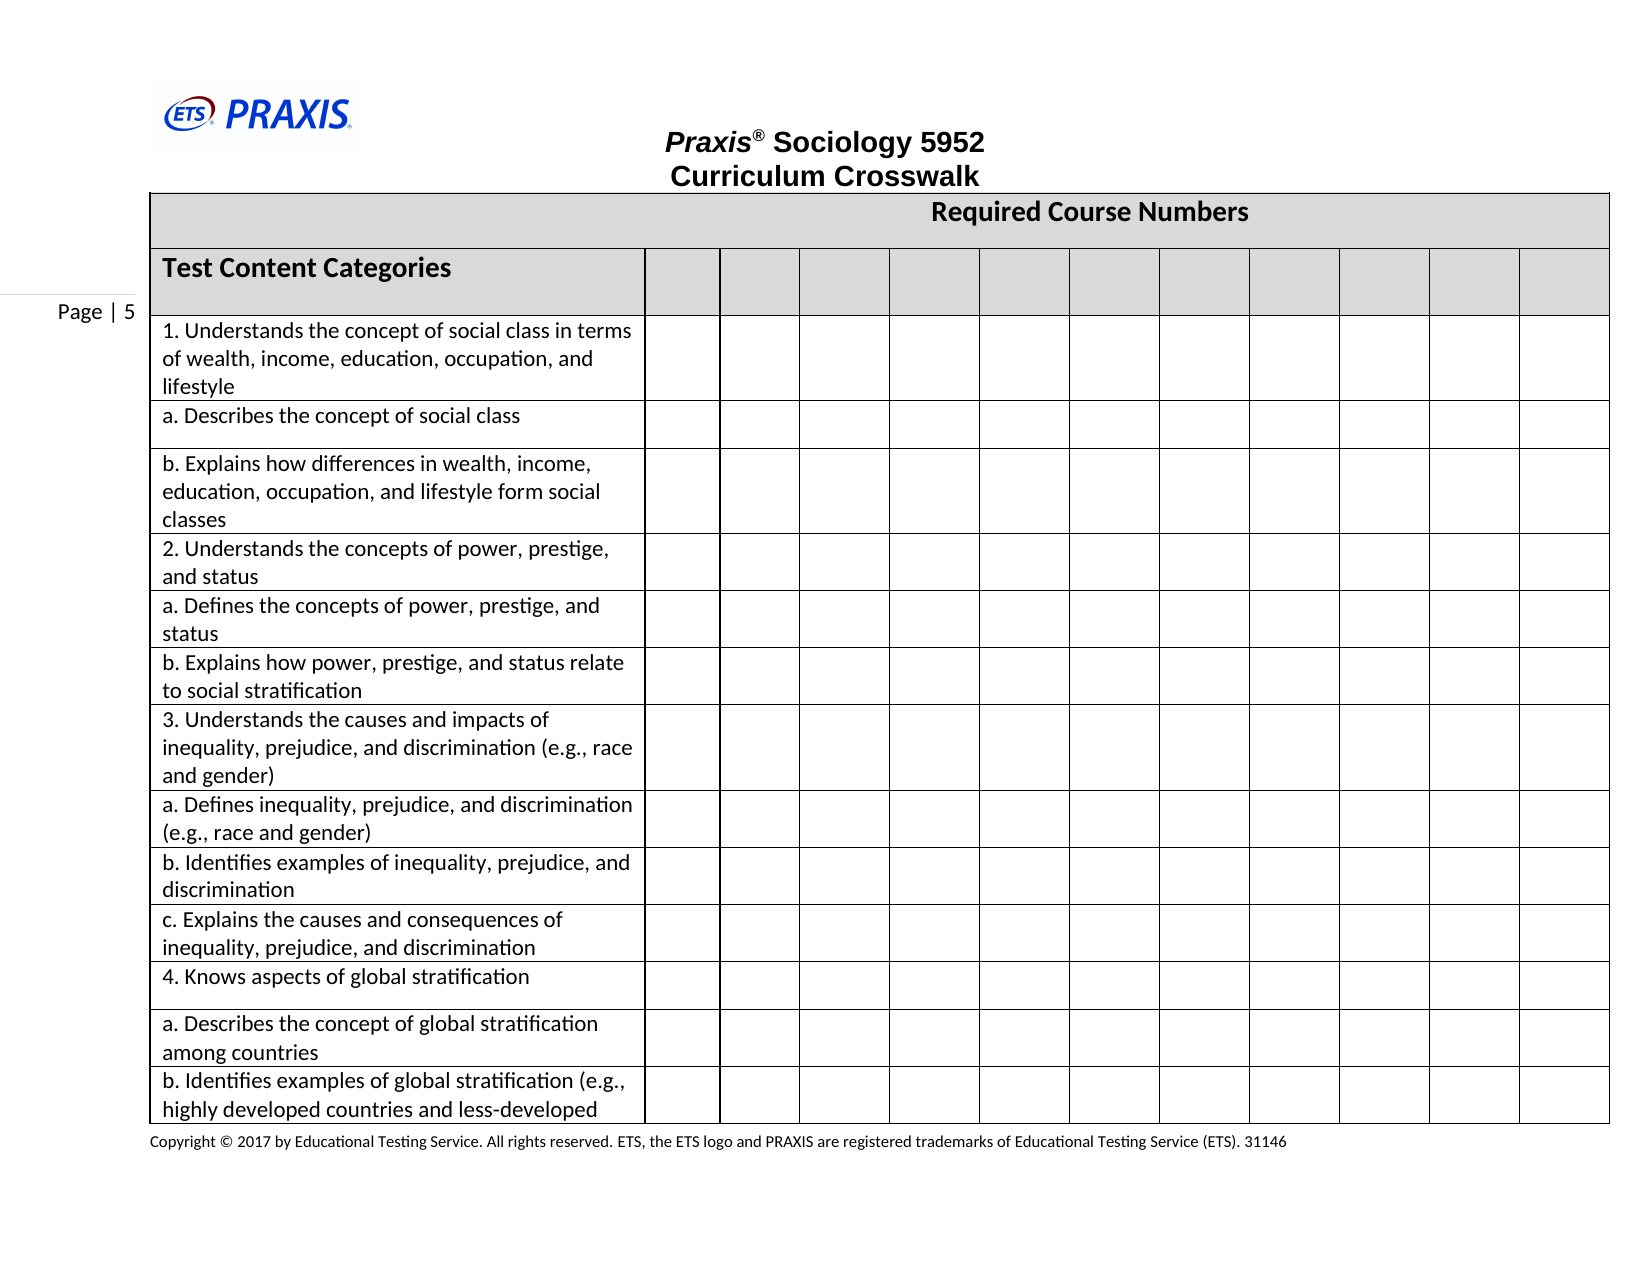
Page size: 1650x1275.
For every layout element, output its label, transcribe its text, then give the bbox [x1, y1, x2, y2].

table_cell [646, 1010, 719, 1066]
table_cell [800, 905, 889, 961]
table_cell [1340, 648, 1429, 704]
table_cell [1430, 449, 1519, 533]
table_cell [1070, 534, 1159, 590]
table_cell a. Defines inequality, prejudice, and discrimination (e.g., race and gender) [151, 791, 644, 847]
table_cell [1520, 401, 1609, 448]
table_cell a. Describes the concept of global stratification among countries [151, 1010, 644, 1066]
table_cell [1520, 449, 1609, 533]
table_cell [1340, 401, 1429, 448]
table_cell [1340, 791, 1429, 847]
table_cell [800, 648, 889, 704]
table_cell [1250, 249, 1339, 315]
table_cell [646, 705, 719, 789]
table_cell [1070, 449, 1159, 533]
table_cell [721, 534, 799, 590]
table_cell [1520, 1067, 1609, 1123]
table_cell [1250, 648, 1339, 704]
picture [150, 75, 364, 153]
table_cell [890, 1067, 979, 1123]
table_cell [1250, 401, 1339, 448]
table_cell [890, 962, 979, 1008]
table_cell [1250, 905, 1339, 961]
table_cell [1250, 962, 1339, 1008]
table_cell [721, 1067, 799, 1123]
table_cell [890, 591, 979, 647]
table_cell [1430, 316, 1519, 400]
table_cell [980, 1010, 1069, 1066]
table_cell [980, 962, 1069, 1008]
table_cell [1430, 705, 1519, 789]
table_cell [721, 648, 799, 704]
table_cell [1520, 249, 1609, 315]
table_cell [800, 791, 889, 847]
table_cell [646, 905, 719, 961]
table_cell [1520, 534, 1609, 590]
table_cell [1430, 401, 1519, 448]
table_cell [1250, 791, 1339, 847]
table_cell [1160, 962, 1249, 1008]
table_header Required Course Numbers [151, 194, 1609, 248]
table_cell [1070, 591, 1159, 647]
table_cell b. Explains how differences in wealth, income, education, occupation, and lifestyle form social classes [151, 449, 644, 533]
table_cell [1250, 705, 1339, 789]
table_cell [721, 905, 799, 961]
table_cell [1340, 705, 1429, 789]
table_cell b. Explains how power, prestige, and status relate to social stratification [151, 648, 644, 704]
table_cell [1250, 449, 1339, 533]
table_cell [800, 316, 889, 400]
table_cell [1430, 534, 1519, 590]
table_cell [721, 591, 799, 647]
table_cell [646, 648, 719, 704]
table_cell [646, 249, 719, 315]
table_cell [980, 591, 1069, 647]
table_cell [721, 848, 799, 904]
table_cell [1520, 848, 1609, 904]
table_cell [1160, 1067, 1249, 1123]
table_cell b. Identifies examples of inequality, prejudice, and discrimination [151, 848, 644, 904]
table_cell [721, 705, 799, 789]
table_cell [1250, 316, 1339, 400]
table_cell [800, 249, 889, 315]
table_cell [1520, 905, 1609, 961]
table_cell [1340, 1067, 1429, 1123]
table_cell [980, 905, 1069, 961]
table_cell [800, 401, 889, 448]
table_cell [890, 316, 979, 400]
table_cell [800, 1067, 889, 1123]
table_cell [980, 705, 1069, 789]
table_cell [1070, 905, 1159, 961]
table_cell [1430, 962, 1519, 1008]
table_cell [646, 848, 719, 904]
table_cell [721, 1010, 799, 1066]
table_cell [721, 401, 799, 448]
table_cell [1160, 249, 1249, 315]
table_cell [890, 534, 979, 590]
table_cell b. Identifies examples of global stratification (e.g., highly developed countries and less-developed countries) [151, 1067, 644, 1123]
table_cell a. Defines the concepts of power, prestige, and status [151, 591, 644, 647]
table_cell [1340, 962, 1429, 1008]
table_cell [1070, 848, 1159, 904]
table_cell [890, 848, 979, 904]
table_cell [800, 591, 889, 647]
table_cell [646, 316, 719, 400]
table_cell [890, 1010, 979, 1066]
table_cell [1520, 648, 1609, 704]
table_cell [1430, 648, 1519, 704]
table_cell [1070, 316, 1159, 400]
table_cell [1160, 449, 1249, 533]
table_cell [800, 1010, 889, 1066]
table_cell [1160, 534, 1249, 590]
table_cell [1340, 449, 1429, 533]
table_cell [1520, 316, 1609, 400]
table_cell [646, 534, 719, 590]
table_cell [1070, 962, 1159, 1008]
table_cell [1070, 791, 1159, 847]
table_cell [890, 705, 979, 789]
table_cell [1250, 591, 1339, 647]
table_cell [890, 449, 979, 533]
table_cell [980, 316, 1069, 400]
table_cell [721, 249, 799, 315]
table_cell [646, 449, 719, 533]
table_cell [1160, 1010, 1249, 1066]
table_cell [1520, 1010, 1609, 1066]
table_cell [1430, 905, 1519, 961]
table_cell [800, 848, 889, 904]
table_cell [721, 791, 799, 847]
table_cell [646, 791, 719, 847]
table_cell [1520, 791, 1609, 847]
table_cell 2. Understands the concepts of power, prestige, and status [151, 534, 644, 590]
table_cell c. Explains the causes and consequences of inequality, prejudice, and discrimination [151, 905, 644, 961]
table_cell [1430, 1067, 1519, 1123]
table_cell [1430, 249, 1519, 315]
table_cell 3. Understands the causes and impacts of inequality, prejudice, and discrimination (e.g., race and gender) [151, 705, 644, 789]
table_cell [1160, 791, 1249, 847]
table_cell [1160, 591, 1249, 647]
table_cell [1160, 848, 1249, 904]
table_cell [646, 591, 719, 647]
table_cell [1160, 316, 1249, 400]
table_cell [1340, 249, 1429, 315]
table_cell [1070, 1010, 1159, 1066]
table_cell [800, 534, 889, 590]
table_cell [890, 401, 979, 448]
table_cell [1160, 401, 1249, 448]
table_cell Test Content Categories [151, 249, 644, 315]
table_cell [721, 449, 799, 533]
table_cell [1430, 1010, 1519, 1066]
table_cell [980, 848, 1069, 904]
table_cell [1520, 705, 1609, 789]
table_cell [980, 249, 1069, 315]
table_cell [1250, 1010, 1339, 1066]
table_cell [1340, 534, 1429, 590]
table_cell [1520, 591, 1609, 647]
table_cell [1340, 316, 1429, 400]
table_cell [980, 449, 1069, 533]
table_cell [721, 316, 799, 400]
table_cell [980, 1067, 1069, 1123]
table_cell [1160, 905, 1249, 961]
table_cell [800, 705, 889, 789]
table_cell [1070, 1067, 1159, 1123]
table_cell [980, 791, 1069, 847]
table_cell [1070, 705, 1159, 789]
table_cell [890, 791, 979, 847]
table_cell [890, 648, 979, 704]
table_cell [1340, 905, 1429, 961]
table_cell [1070, 401, 1159, 448]
table_cell [646, 401, 719, 448]
table_cell [1520, 962, 1609, 1008]
table_cell [1340, 1010, 1429, 1066]
table_cell [1250, 848, 1339, 904]
table_cell [980, 648, 1069, 704]
table_cell [800, 449, 889, 533]
table_cell [1160, 648, 1249, 704]
table_cell [890, 249, 979, 315]
table_cell [1070, 249, 1159, 315]
table_cell [1250, 1067, 1339, 1123]
table_cell 4. Knows aspects of global stratification [151, 962, 644, 1008]
table_cell [800, 962, 889, 1008]
table_cell [1430, 791, 1519, 847]
table_cell [646, 962, 719, 1008]
table_cell a. Describes the concept of social class [151, 401, 644, 448]
table_cell [1340, 591, 1429, 647]
table_cell [1160, 705, 1249, 789]
table_cell [646, 1067, 719, 1123]
table_cell [1250, 534, 1339, 590]
table_cell [980, 401, 1069, 448]
table_cell [1430, 591, 1519, 647]
table_cell [980, 534, 1069, 590]
table_cell [890, 905, 979, 961]
table_cell 1. Understands the concept of social class in terms of wealth, income, education, occupation, and lifestyle [151, 316, 644, 400]
table_cell [1340, 848, 1429, 904]
table_cell [721, 962, 799, 1008]
table_cell [1070, 648, 1159, 704]
table_cell [1430, 848, 1519, 904]
